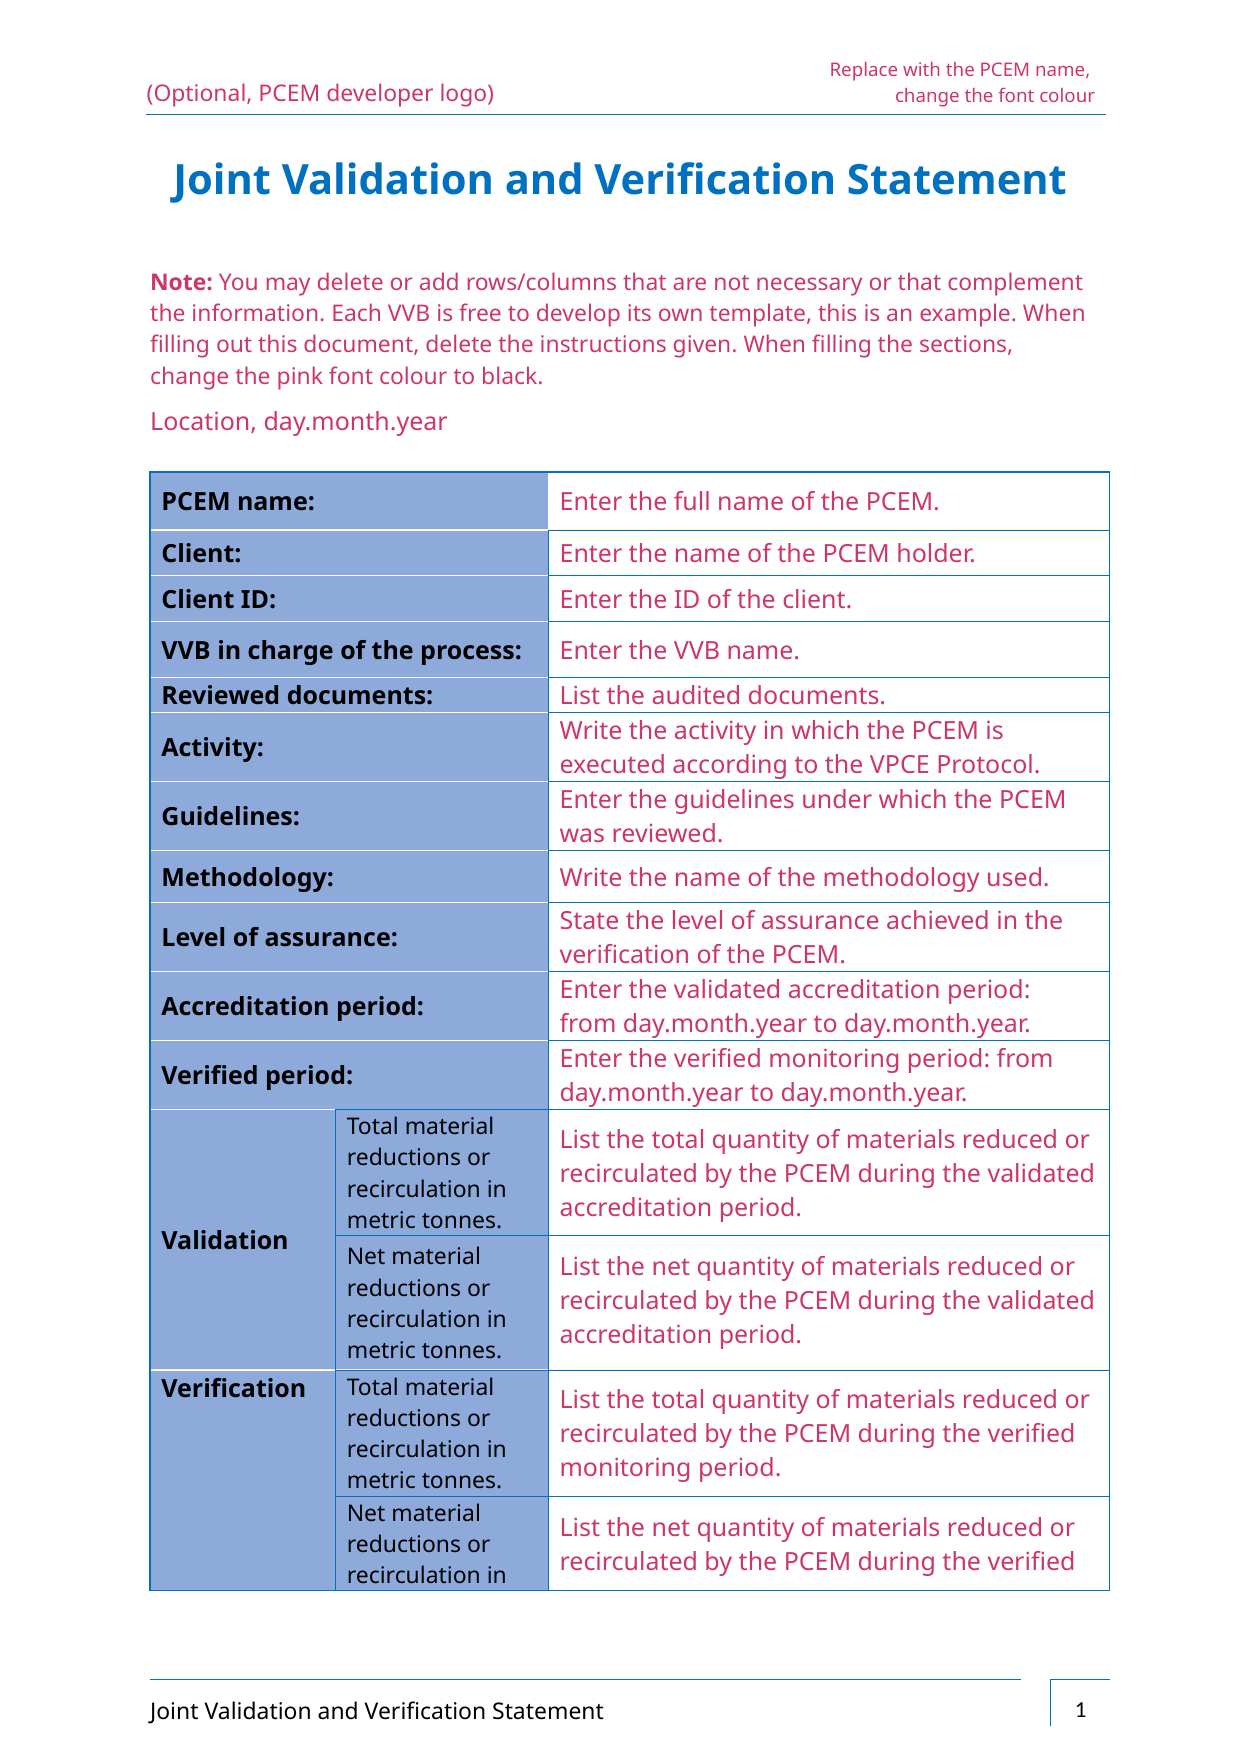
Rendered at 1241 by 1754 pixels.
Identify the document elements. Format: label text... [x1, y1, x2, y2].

table_cell Enter the name of the PCEM holder. [549, 531, 1109, 575]
table_cell Enter the validated accreditation period: from day.month.year to day.month.year. [549, 972, 1109, 1040]
table_header PCEM name: [151, 473, 548, 529]
table_cell Net material reductions or recirculation in metric tonnes. [336, 1236, 548, 1369]
table_cell List the audited documents. [549, 678, 1109, 712]
table_cell Verified period: [151, 1041, 548, 1109]
table_cell Enter the guidelines under which the PCEM was reviewed. [549, 782, 1109, 850]
table_cell Accreditation period: [151, 972, 548, 1040]
text Note: You may delete or add rows/columns that are not necessary or that complement the information. Each VVB is free to develop its own template, this is an example. When filling out this document, delete the instructions given. When filling the sections, change the pink font colour to black. [150, 266, 1090, 391]
table_cell Validation [151, 1110, 335, 1369]
table_cell List the total quantity of materials reduced or recirculated by the PCEM during the validated accreditation period. [549, 1110, 1109, 1235]
table_cell List the total quantity of materials reduced or recirculated by the PCEM during the verified monitoring period. [549, 1371, 1109, 1496]
table_cell VVB in charge of the process: [151, 622, 548, 677]
table_cell Guidelines: [151, 782, 548, 850]
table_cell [336, 1497, 548, 1590]
table_cell Enter the VVB name. [549, 622, 1109, 677]
table_cell Write the activity in which the PCEM is executed according to the VPCE Protocol. [549, 713, 1109, 781]
text Location, day.month.year [150, 403, 1090, 437]
table_cell Client ID: [151, 576, 548, 621]
table_cell Verification [151, 1371, 335, 1590]
table_cell Total material reductions or recirculation in metric tonnes. [336, 1371, 548, 1496]
table_cell Enter the ID of the client. [549, 576, 1109, 621]
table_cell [549, 1497, 1109, 1590]
text Joint Validation and Verification Statement [150, 150, 1090, 207]
table_cell List the net quantity of materials reduced or recirculated by the PCEM during the validated accreditation period. [549, 1236, 1109, 1369]
table_cell Level of assurance: [151, 903, 548, 971]
table_cell Methodology: [151, 851, 548, 902]
table_cell Client: [151, 531, 548, 575]
table_cell State the level of assurance achieved in the verification of the PCEM. [549, 903, 1109, 971]
table_header Enter the full name of the PCEM. [548, 473, 1109, 529]
table_cell Total material reductions or recirculation in metric tonnes. [336, 1110, 548, 1235]
table_cell Write the name of the methodology used. [549, 851, 1109, 902]
table_cell Reviewed documents: [151, 678, 548, 712]
table_cell Activity: [151, 713, 548, 781]
table_cell Enter the verified monitoring period: from day.month.year to day.month.year. [549, 1041, 1109, 1109]
